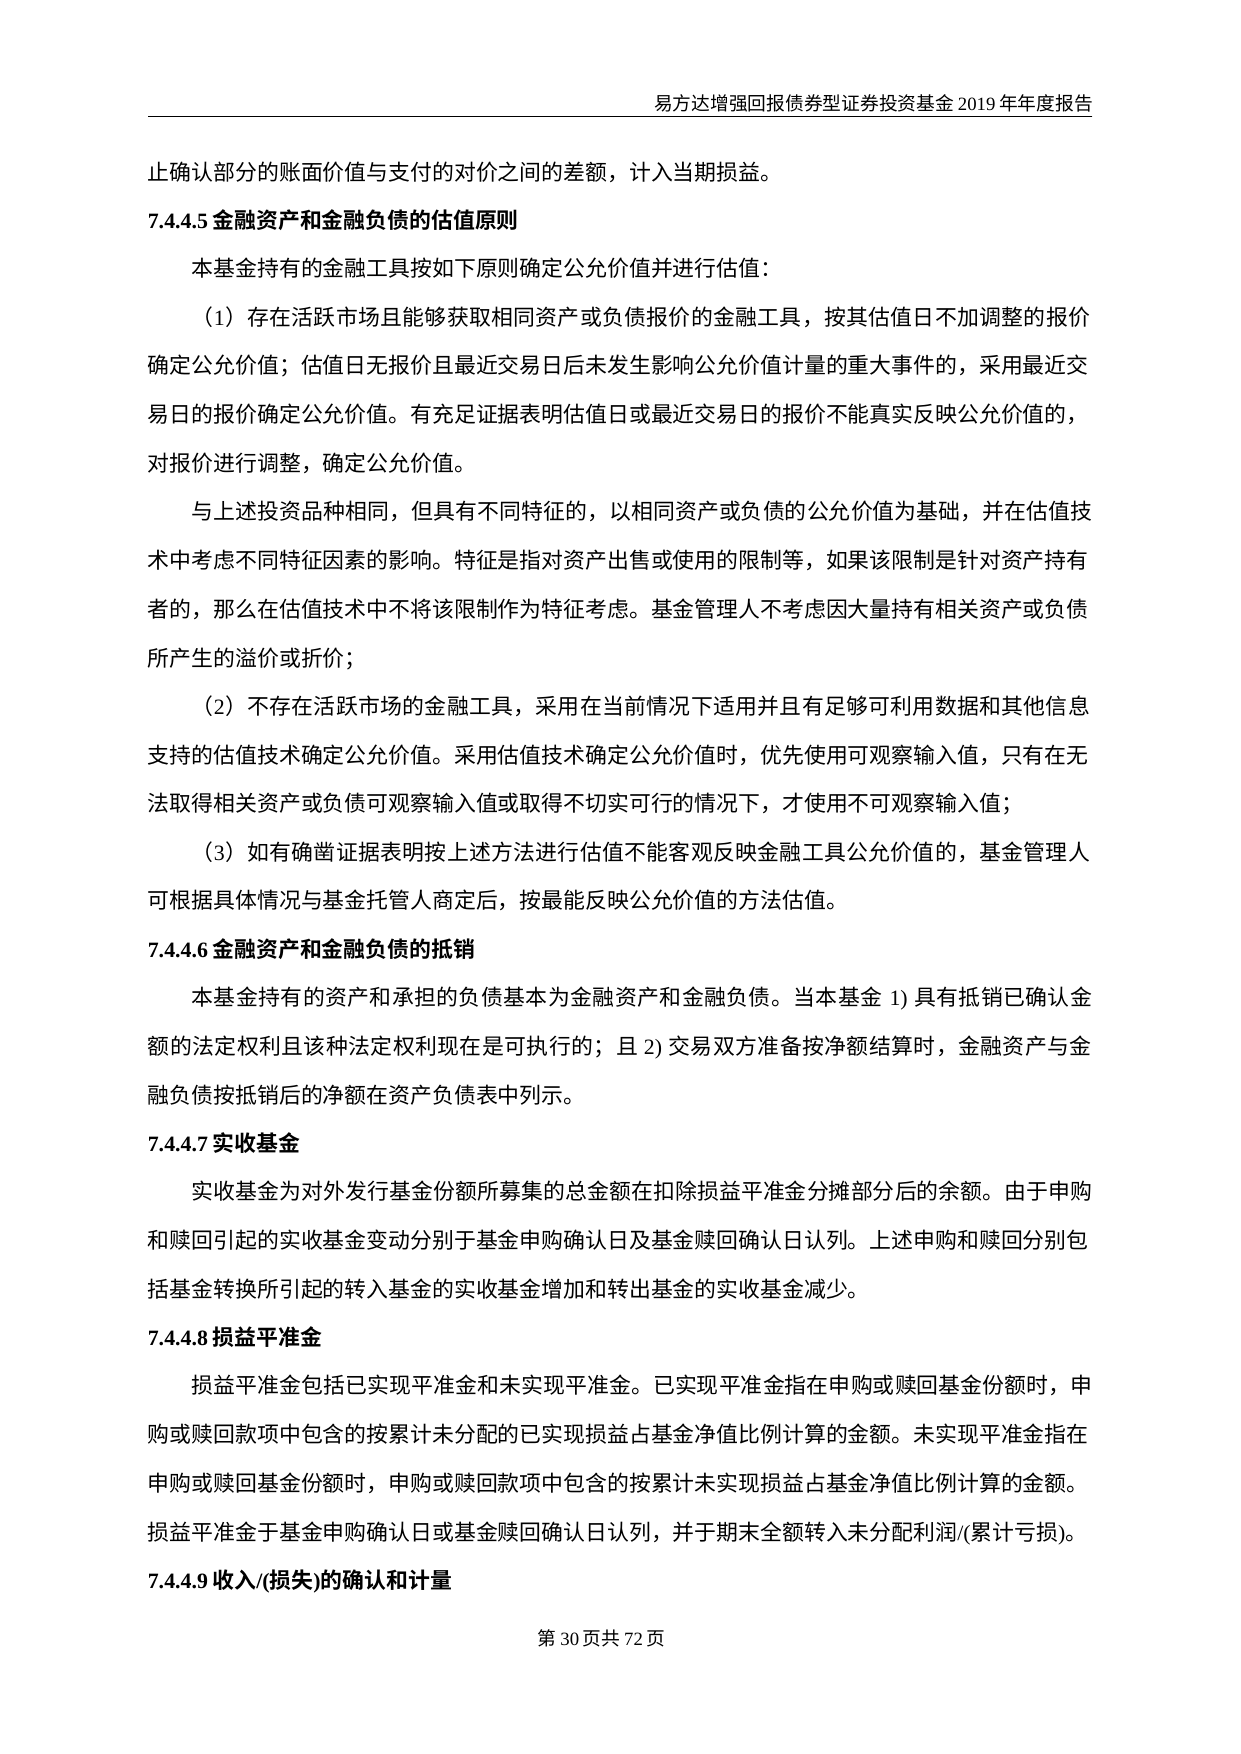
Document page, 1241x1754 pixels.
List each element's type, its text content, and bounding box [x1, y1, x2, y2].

text （2）不存在活跃市场的金融工具，采用在当前情况下适用并且有足够可利用数据和其他信息支持的估值技术确定公允价值。采用估值技术确定公允价值时，优先使用可观察输入值，只有在无法取得相关资产或负债可观察输入值或取得不切实可行的情况下，才使用不可观察输入值； [148, 688, 1092, 818]
text （3）如有确凿证据表明按上述方法进行估值不能客观反映金融工具公允价值的，基金管理人可根据具体情况与基金托管人商定后，按最能反映公允价值的方法估值。 [148, 834, 1092, 916]
text 7.4.4.9收入/(损失)的确认和计量 [148, 1563, 1092, 1595]
text 本基金持有的金融工具按如下原则确定公允价值并进行估值： [148, 251, 1092, 283]
text 7.4.4.6金融资产和金融负债的抵销 [148, 931, 1092, 964]
text 7.4.4.7实收基金 [148, 1126, 1092, 1158]
text 损益平准金包括已实现平准金和未实现平准金。已实现平准金指在申购或赎回基金份额时，申购或赎回款项中包含的按累计未分配的已实现损益占基金净值比例计算的金额。未实现平准金指在申购或赎回基金份额时，申购或赎回款项中包含的按累计未实现损益占基金净值比例计算的金额。损益平准金于基金申购确认日或基金赎回确认日认列，并于期末全额转入未分配利润/(累计亏损)。 [148, 1368, 1092, 1547]
text 7.4.4.5金融资产和金融负债的估值原则 [148, 203, 1092, 235]
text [148, 154, 1092, 187]
text 本基金持有的资产和承担的负债基本为金融资产和金融负债。当本基金1) 具有抵销已确认金额的法定权利且该种法定权利现在是可执行的；且2) 交易双方准备按净额结算时，金融资产与金融负债按抵销后的净额在资产负债表中列示。 [148, 980, 1092, 1110]
text 实收基金为对外发行基金份额所募集的总金额在扣除损益平准金分摊部分后的余额。由于申购和赎回引起的实收基金变动分别于基金申购确认日及基金赎回确认日认列。上述申购和赎回分别包括基金转换所引起的转入基金的实收基金增加和转出基金的实收基金减少。 [148, 1174, 1092, 1304]
text 与上述投资品种相同，但具有不同特征的，以相同资产或负债的公允价值为基础，并在估值技术中考虑不同特征因素的影响。特征是指对资产出售或使用的限制等，如果该限制是针对资产持有者的，那么在估值技术中不将该限制作为特征考虑。基金管理人不考虑因大量持有相关资产或负债所产生的溢价或折价； [148, 494, 1092, 673]
text 7.4.4.8损益平准金 [148, 1320, 1092, 1352]
text （1）存在活跃市场且能够获取相同资产或负债报价的金融工具，按其估值日不加调整的报价确定公允价值；估值日无报价且最近交易日后未发生影响公允价值计量的重大事件的，采用最近交易日的报价确定公允价值。有充足证据表明估值日或最近交易日的报价不能真实反映公允价值的，对报价进行调整，确定公允价值。 [148, 299, 1092, 478]
